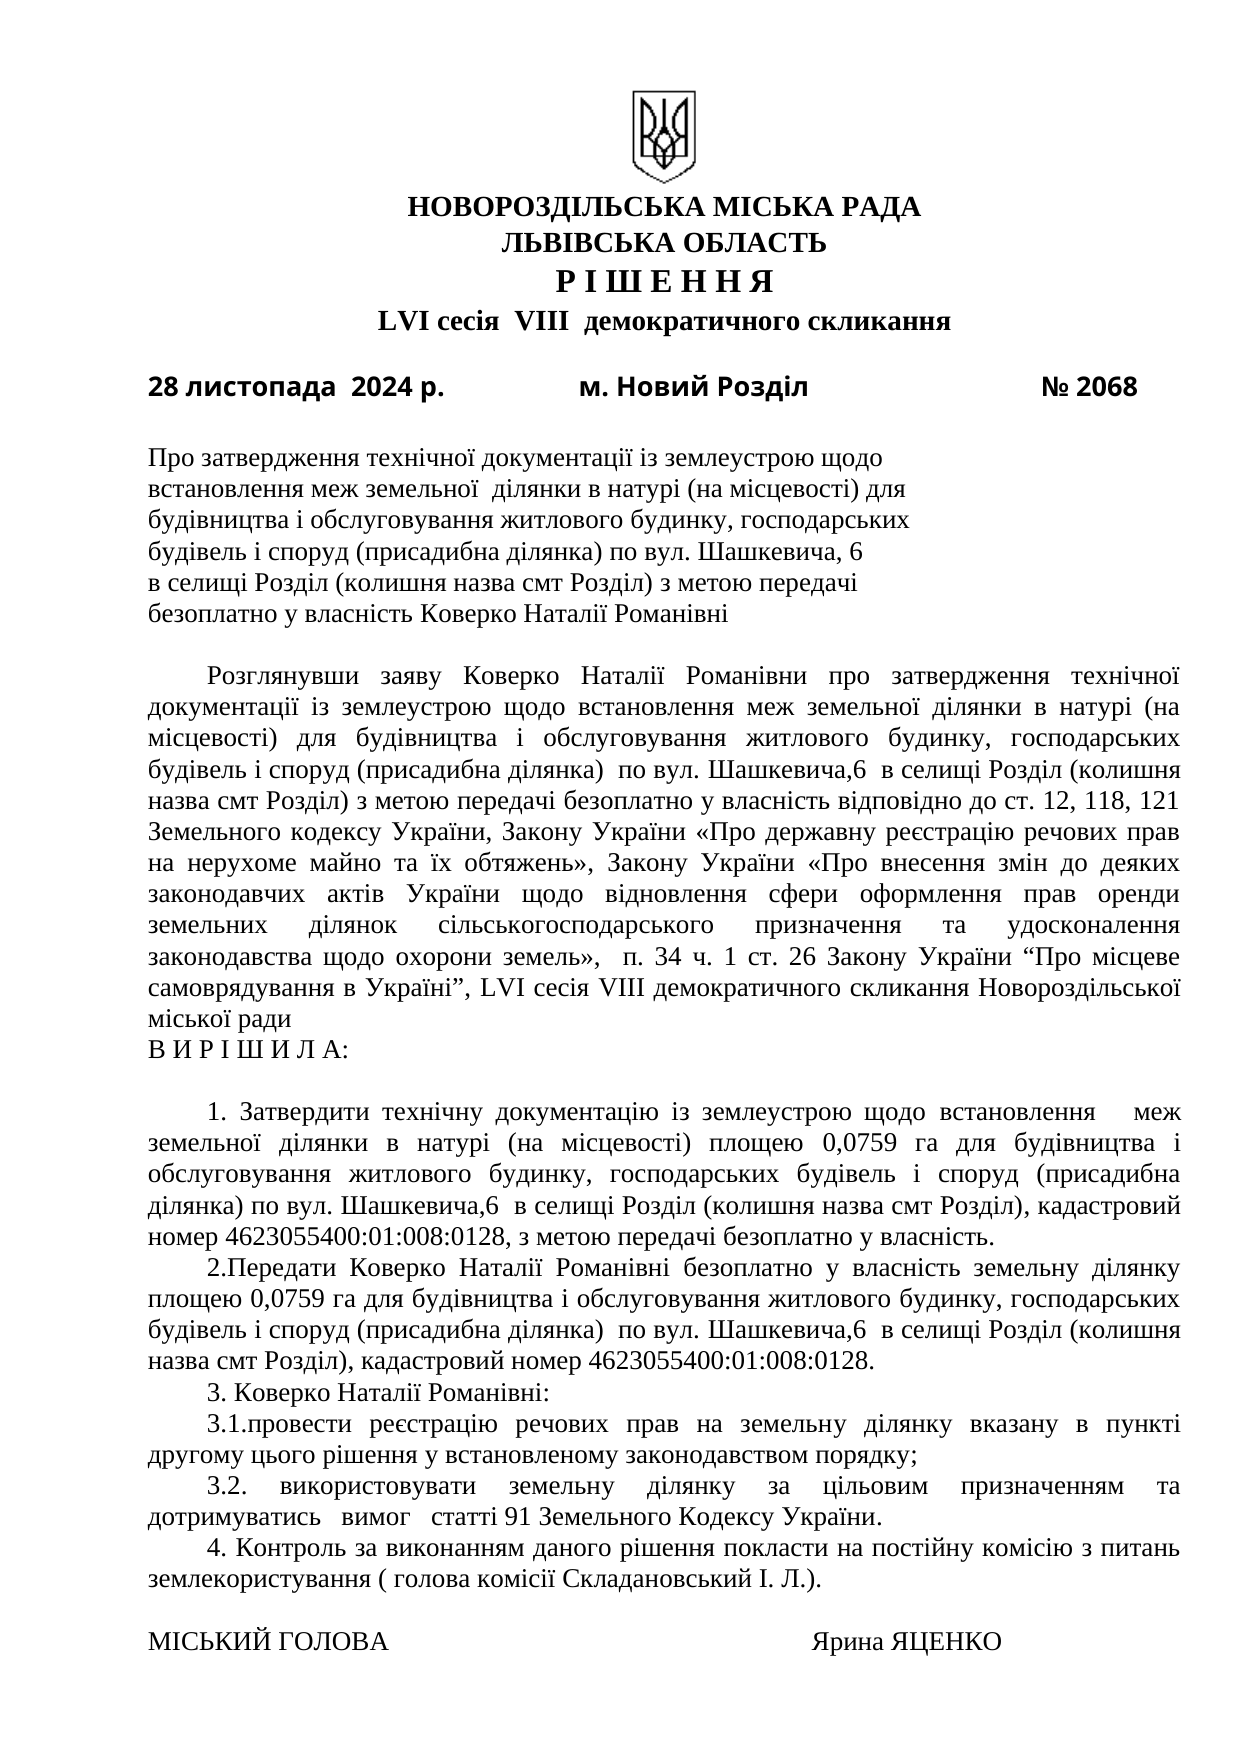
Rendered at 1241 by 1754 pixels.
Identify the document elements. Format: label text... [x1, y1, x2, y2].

text встановлення меж земельної ділянки в натурі (на місцевості) для [148, 472, 1181, 503]
text безоплатно у власність Коверко Наталії Романівні [148, 597, 1181, 628]
text 3. Коверко Наталії Романівні: [148, 1376, 1181, 1407]
text 2.Передати Коверко Наталії Романівні безоплатно у власність земельну ділянку площею 0,0759 га для будівництва і обслуговування житлового будинку, господарських будівель і споруд (присадибна ділянка) по вул. Шашкевича,6 в селищі Розділ (колишня назва смт Розділ), кадастровий номер 4623055400:01:008:0128. [148, 1251, 1181, 1376]
text 3.2. використовувати земельну ділянку за цільовим призначенням та дотримуватись вимог статті 91 Земельного Кодексу України. [148, 1469, 1181, 1531]
text будівель і споруд (присадибна ділянка) по вул. Шашкевича, 6 [148, 535, 1181, 566]
text 28 листопада 2024 р. м. Новий Розділ № 2068 [148, 367, 1181, 404]
text Про затвердження технічної документації із землеустрою щодо [148, 441, 1181, 472]
text В И Р І Ш И Л А: [148, 1033, 1181, 1064]
text LVІ сесія VIII демократичного скликання [148, 303, 1181, 336]
text НОВОРОЗДІЛЬСЬКА МІСЬКА РАДА [148, 189, 1181, 223]
text будівництва і обслуговування житлового будинку, господарських [148, 503, 1181, 535]
picture [570, 88, 759, 187]
text Р І Ш Е Н Н Я [148, 262, 1181, 300]
text Розглянувши заяву Коверко Наталії Романівни про затвердження технічної документації із землеустрою щодо встановлення меж земельної ділянки в натурі (на місцевості) для будівництва і обслуговування житлового будинку, господарських будівель і споруд (присадибна ділянка) по вул. Шашкевича,6 в селищі Розділ (колишня назва смт Розділ) з метою передачі безоплатно у власність відповідно до ст. 12, 118, 121 Земельного кодексу України, Закону України «Про державну реєстрацію речових прав на нерухоме майно та їх обтяжень», Закону України «Про внесення змін до деяких законодавчих актів України щодо відновлення сфери оформлення прав оренди земельних ділянок сільськогосподарського призначення та удосконалення законодавства щодо охорони земель», п. 34 ч. 1 ст. 26 Закону України “Про місцеве самоврядування в Україні”, LVI сесія VIIІ демократичного скликання Новороздільської міської ради [148, 659, 1181, 1033]
text МІСЬКИЙ ГОЛОВА Ярина ЯЦЕНКО [148, 1625, 1181, 1656]
text 4. Контроль за виконанням даного рішення покласти на постійну комісію з питань землекористування ( голова комісії Складановський І. Л.). [148, 1531, 1181, 1594]
text ЛЬВІВСЬКА ОБЛАСТЬ [148, 225, 1181, 259]
text 3.1.провести реєстрацію речових прав на земельну ділянку вказану в пункті другому цього рішення у встановленому законодавством порядку; [148, 1407, 1181, 1469]
text 1. Затвердити технічну документацію із землеустрою щодо встановлення меж земельної ділянки в натурі (на місцевості) площею 0,0759 га для будівництва і обслуговування житлового будинку, господарських будівель і споруд (присадибна ділянка) по вул. Шашкевича,6 в селищі Розділ (колишня назва смт Розділ), кадастровий номер 4623055400:01:008:0128, з метою передачі безоплатно у власність. [148, 1095, 1181, 1251]
text в селищі Розділ (колишня назва смт Розділ) з метою передачі [148, 566, 1181, 597]
